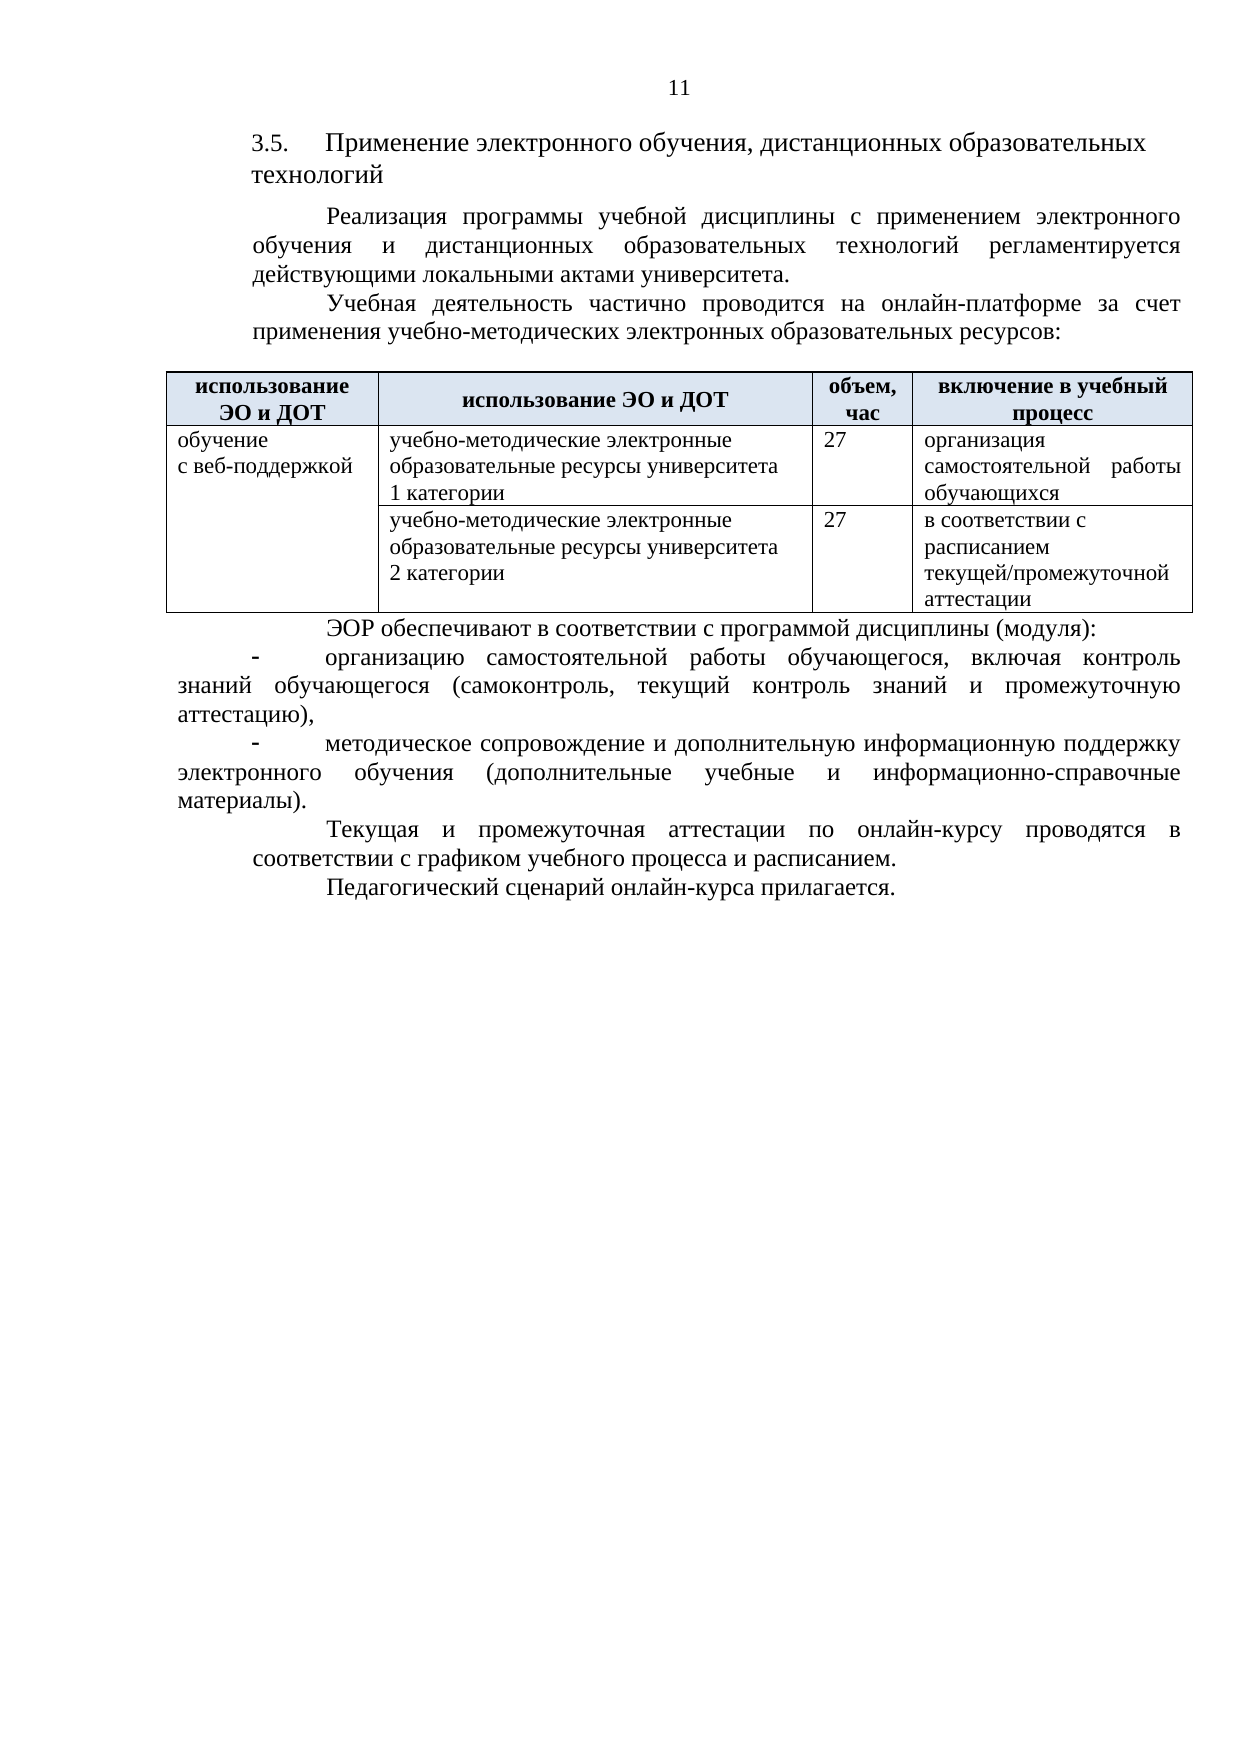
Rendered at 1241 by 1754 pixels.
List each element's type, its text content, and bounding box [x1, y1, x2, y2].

list методическое сопровождение и дополнительную информационную поддержку электронного обучения (дополнительные учебные и информационно-справочные материалы). [177, 728, 1181, 814]
table_header объем, час [813, 373, 912, 425]
table_cell учебно-методические электронные образовательные ресурсы университета 2 категории [379, 506, 812, 612]
table_header включение в учебный процесс [913, 373, 1192, 425]
table_header использование ЭО и ДОТ [379, 373, 812, 425]
list организацию самостоятельной работы обучающегося, включая контроль знаний обучающегося (самоконтроль, текущий контроль знаний и промежуточную аттестацию), [177, 642, 1181, 728]
table_header использование ЭО и ДОТ [167, 373, 378, 425]
text Реализация программы учебной дисциплины с применением электронного обучения и дистанционных образовательных технологий регламентируется действующими локальными актами университета. [252, 201, 1181, 288]
table_cell учебно-методические электронные образовательные ресурсы университета 1 категории [379, 426, 812, 505]
table_cell 27 [813, 426, 912, 505]
text ЭОР обеспечивают в соответствии с программой дисциплины (модуля): [252, 613, 1181, 642]
text Учебная деятельность частично проводится на онлайн-платформе за счет применения учебно-методических электронных образовательных ресурсов: [252, 288, 1181, 345]
table_cell организация самостоятельной работы обучающихся [913, 426, 1192, 505]
subtitle Применение электронного обучения, дистанционных образовательных технологий [251, 127, 1181, 189]
text Педагогический сценарий онлайн-курса прилагается. [252, 872, 1181, 900]
table_cell 27 [813, 506, 912, 612]
table_cell в соответствии с расписанием текущей/промежуточной аттестации [913, 506, 1192, 612]
table_cell обучение с веб-поддержкой [167, 426, 378, 612]
text Текущая и промежуточная аттестации по онлайн-курсу проводятся в соответствии с графиком учебного процесса и расписанием. [252, 814, 1181, 872]
